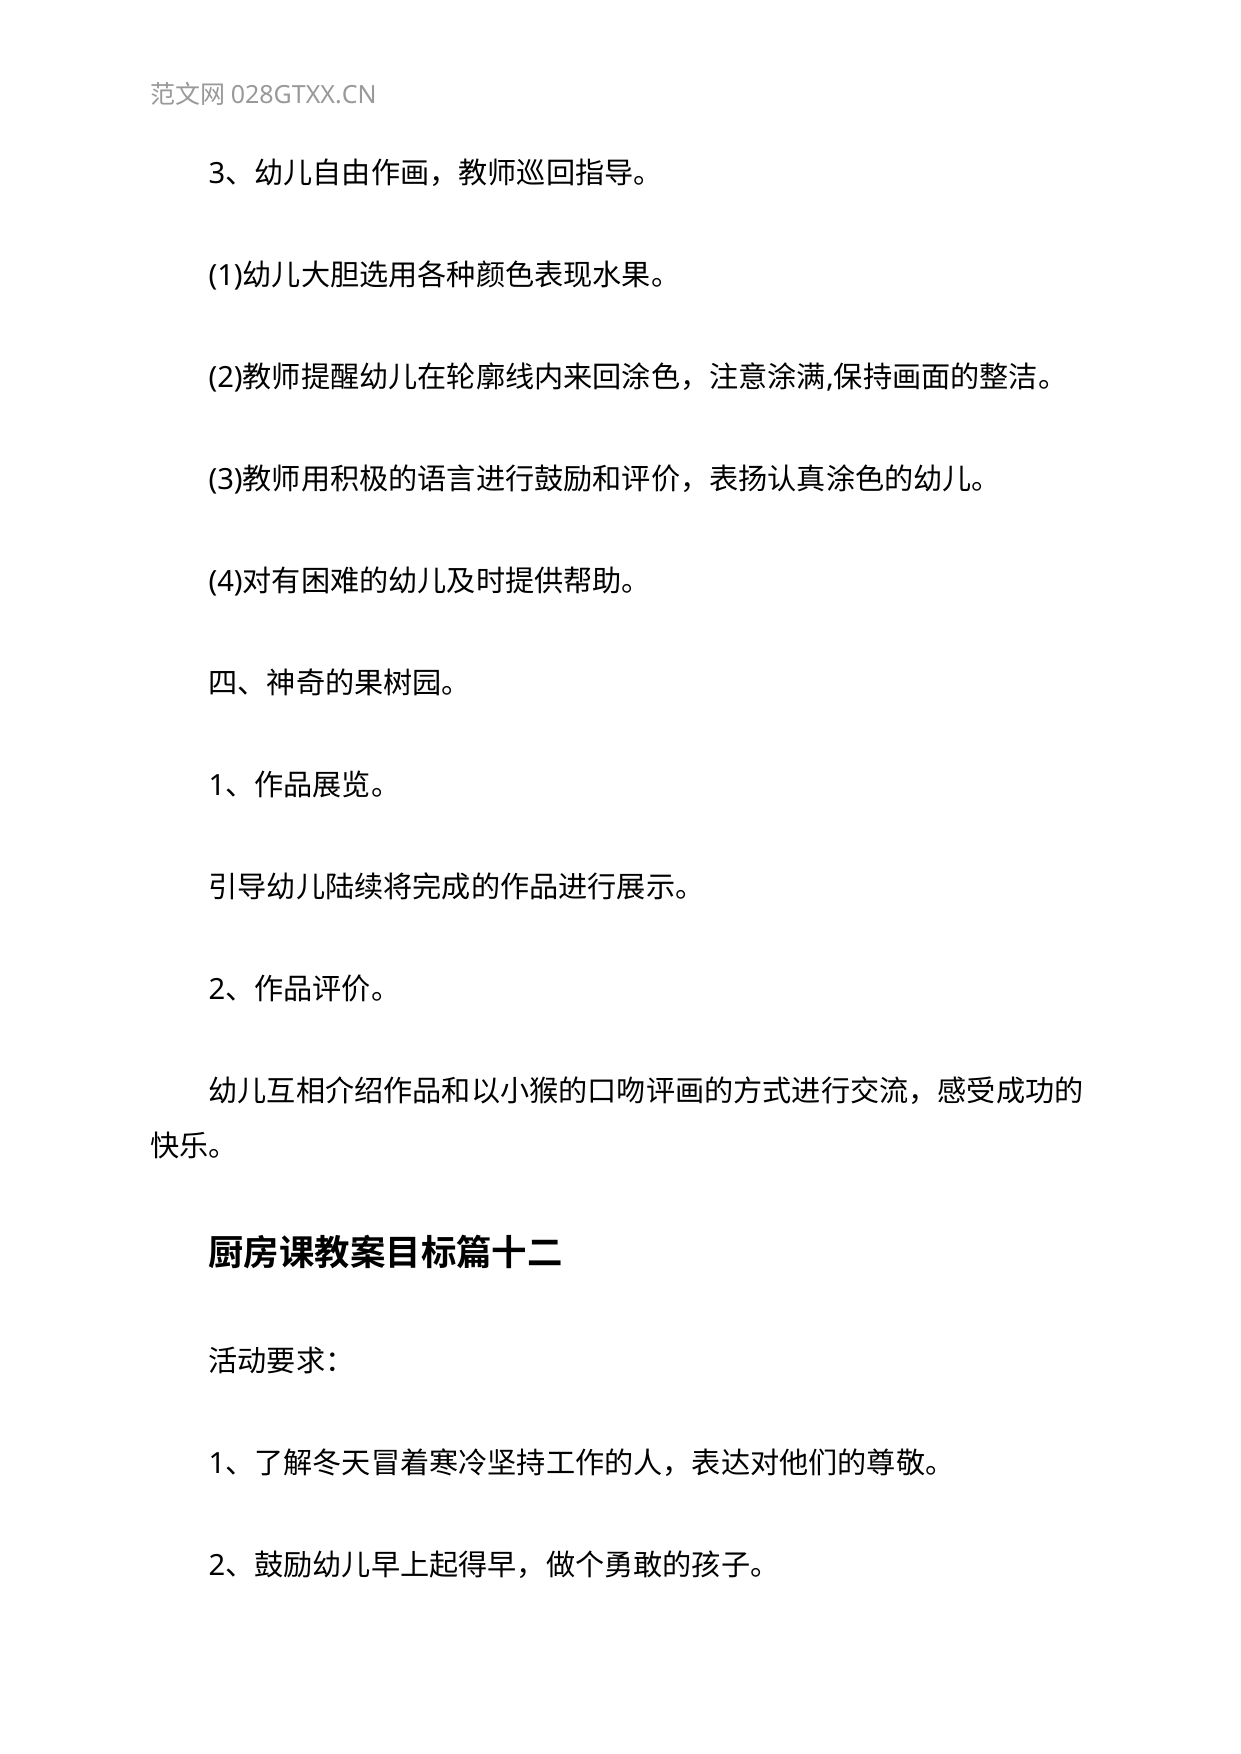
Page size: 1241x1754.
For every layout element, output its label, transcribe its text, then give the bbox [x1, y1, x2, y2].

text 活动要求： [150, 1337, 1090, 1380]
text 2、作品评价。 [150, 965, 1090, 1008]
text 四、神奇的果树园。 [150, 660, 1090, 702]
text 1、作品展览。 [150, 762, 1090, 804]
text 厨房课教案目标篇十二 [150, 1224, 1090, 1275]
text 2、鼓励幼儿早上起得早，做个勇敢的孩子。 [150, 1541, 1090, 1584]
text (1)幼儿大胆选用各种颜色表现水果。 [150, 252, 1090, 294]
text (4)对有困难的幼儿及时提供帮助。 [150, 558, 1090, 600]
text (2)教师提醒幼儿在轮廓线内来回涂色，注意涂满,保持画面的整洁。 [150, 354, 1090, 396]
text 1、了解冬天冒着寒冷坚持工作的人，表达对他们的尊敬。 [150, 1439, 1090, 1482]
text 引导幼儿陆续将完成的作品进行展示。 [150, 864, 1090, 906]
text 3、幼儿自由作画，教师巡回指导。 [150, 150, 1090, 192]
text (3)教师用积极的语言进行鼓励和评价，表扬认真涂色的幼儿。 [150, 456, 1090, 498]
text 幼儿互相介绍作品和以小猴的口吻评画的方式进行交流，感受成功的快乐。 [150, 1067, 1090, 1164]
